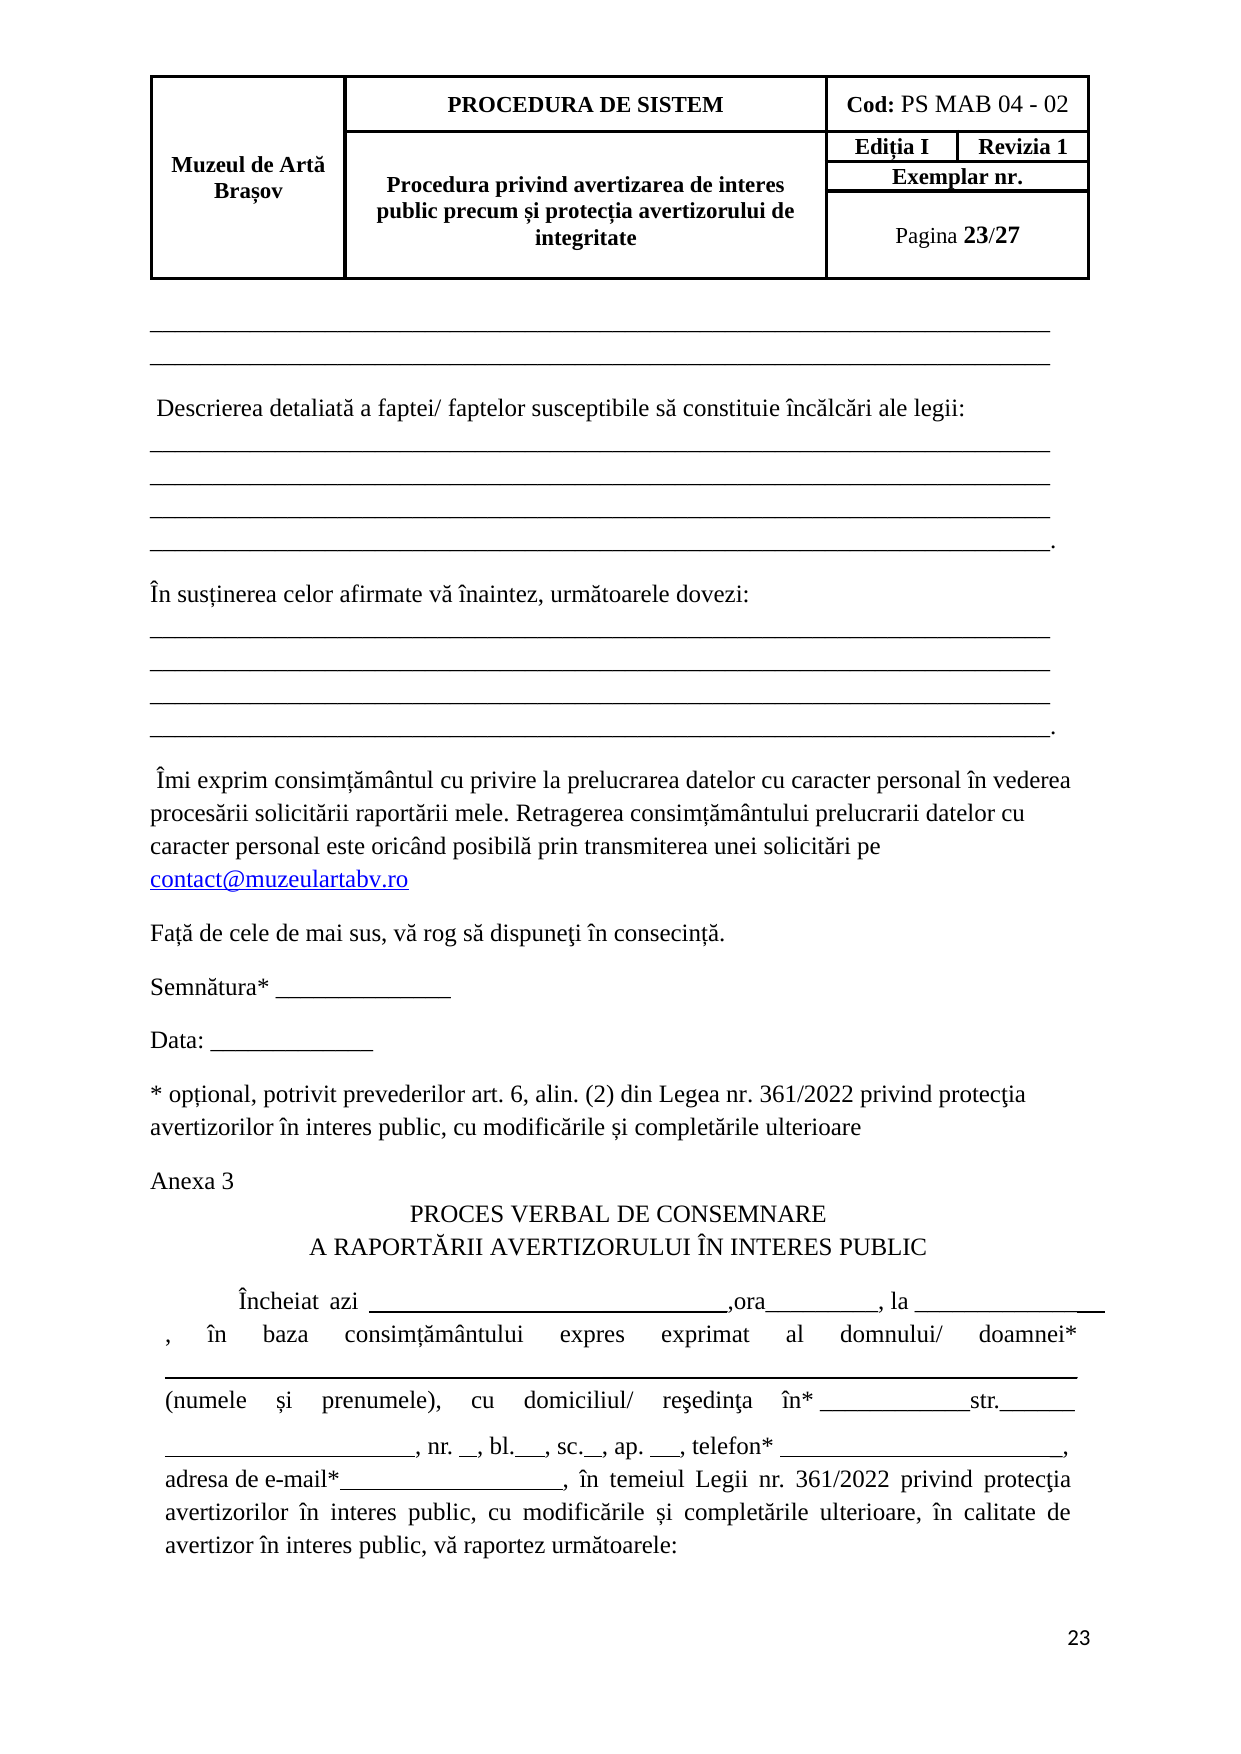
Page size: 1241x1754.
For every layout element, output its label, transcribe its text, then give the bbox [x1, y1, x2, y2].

text Descrierea detaliată a faptei/ faptelor susceptibile să constituie încălcări ale legii: ________________________________________________________________________ ________________________________________________________________________ ________________________________________________________________________ ________________________________________________________________________. [150, 393, 1074, 554]
text , nr. , bl. , sc. , ap. , telefon* _, adresa de e-mail* , în temeiul Legii nr. 361/2022 privind protecţia avertizorilor în interes public, cu modificările și completările ulterioare, în calitate de avertizor în interes public, vă raportez următoarele: [165, 1431, 1072, 1559]
subtitle Anexa 3 [150, 1166, 1086, 1195]
text * opțional, potrivit prevederilor art. 6, alin. (2) din Legea nr. 361/2022 privind protecţia avertizorilor în interes public, cu modificările și completările ulterioare [150, 1079, 1074, 1141]
text A RAPORTĂRII AVERTIZORULUI ÎN INTERES PUBLIC [150, 1232, 1086, 1261]
subtitle PROCES VERBAL DE CONSEMNARE [150, 1199, 1086, 1228]
text Încheiat azi __________,ora_________, la _____________ , în baza consimțământului expres exprimat al domnului/ doamnei* ______________________________________ (numele și prenumele), cu domiciliul/ reşedinţa în* ____________str.______ [165, 1286, 1078, 1377]
text În susținerea celor afirmate vă înaintez, următoarele dovezi: ________________________________________________________________________ ________________________________________________________________________ ________________________________________________________________________ ________________________________________________________________________. [150, 579, 1074, 740]
text Încheiat azi __________,ora_________, la _____________ , în baza consimțământului expres exprimat al domnului/ doamnei* ______________________________________ (numele și prenumele), cu domiciliul/ reşedinţa în* ____________str.______ [165, 1378, 1078, 1414]
text Îmi exprim consimțământul cu privire la prelucrarea datelor cu caracter personal în vederea procesării solicitării raportării mele. Retragerea consimțământului prelucrarii datelor cu caracter personal este oricând posibilă prin transmiterea unei solicitări pe contact@muzeulartabv.ro [150, 765, 1074, 893]
text Data: _____________ [150, 1026, 1074, 1054]
text Față de cele de mai sus, vă rog să dispuneţi în consecință. [150, 918, 1074, 947]
text Semnătura* ______________ [150, 972, 1074, 1000]
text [150, 306, 1074, 368]
